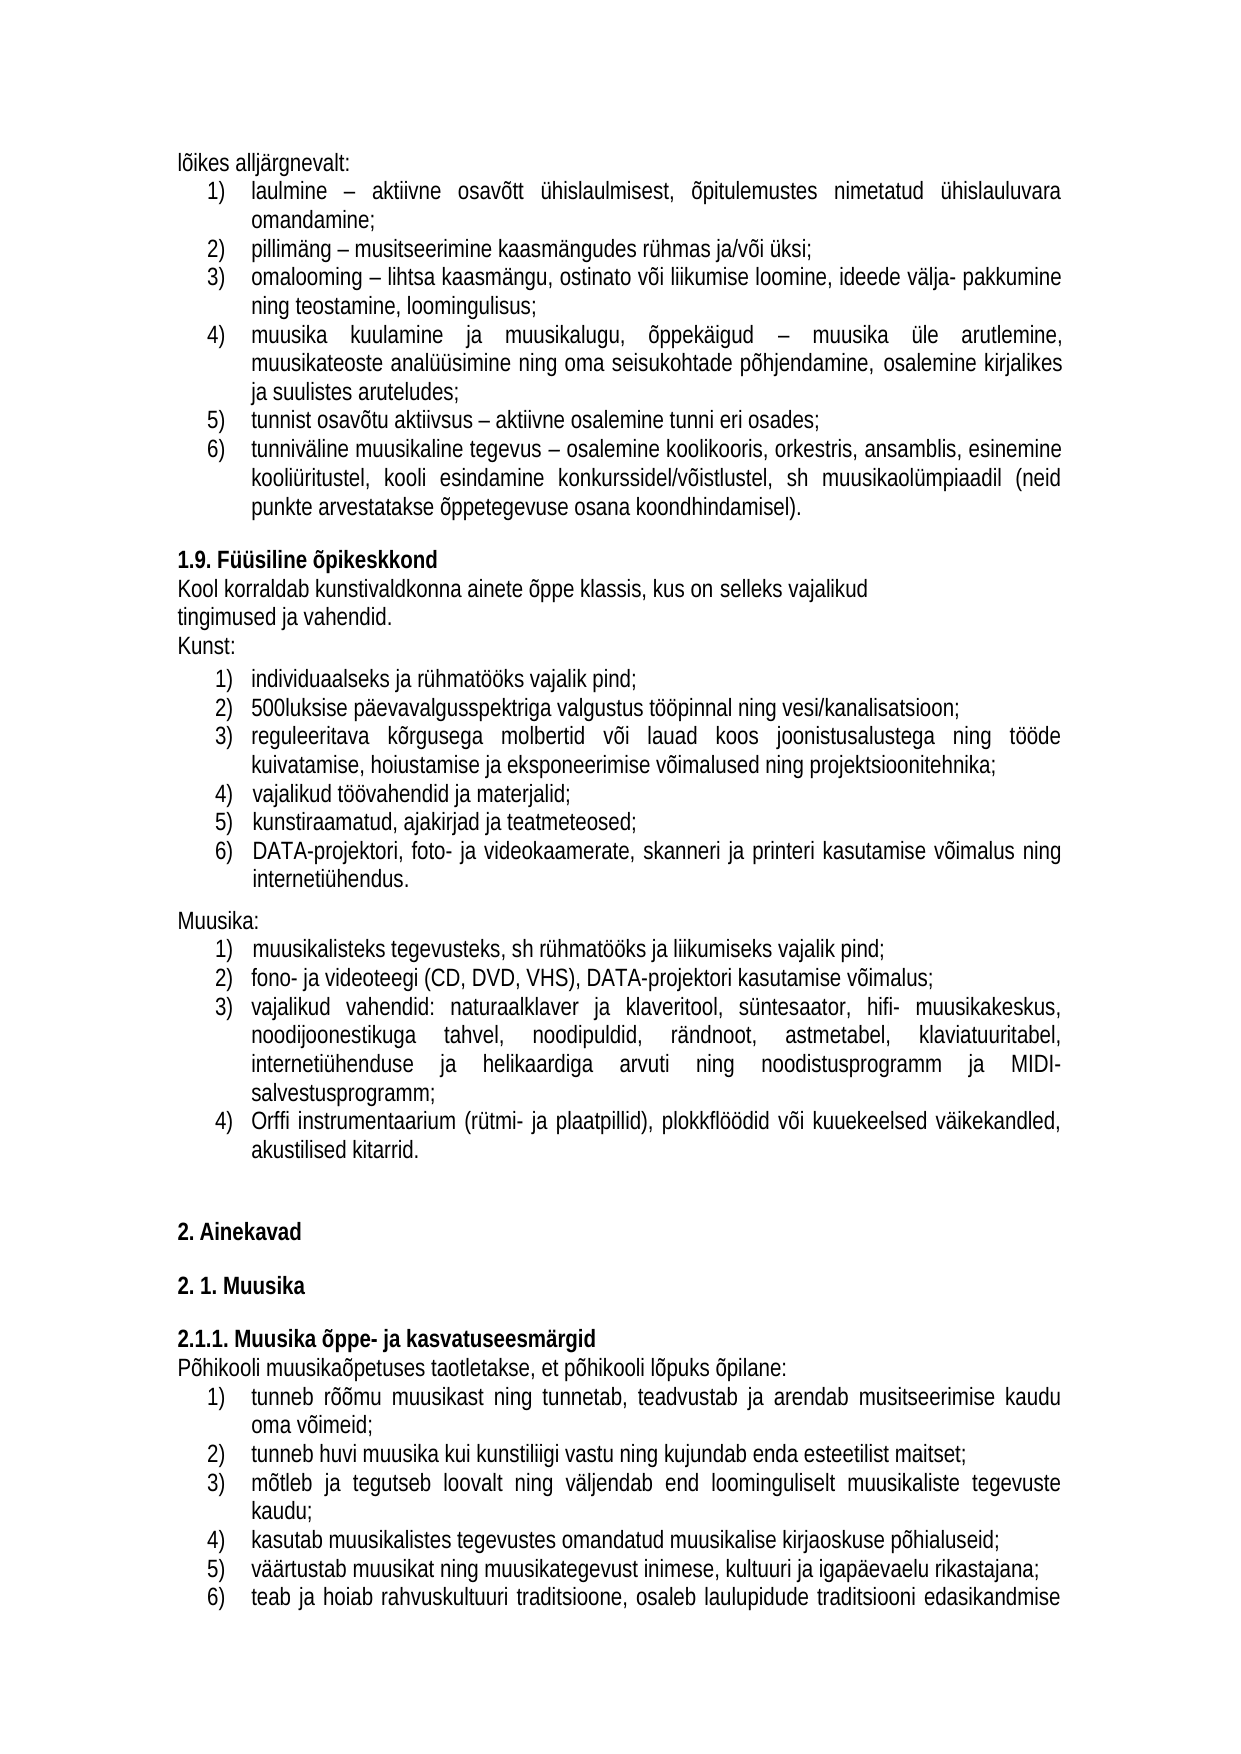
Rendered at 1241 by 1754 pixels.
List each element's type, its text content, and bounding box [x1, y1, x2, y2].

text Põhikooli muusikaõpetuses taotletakse, et põhikooli lõpuks õpilane: [177, 1353, 1063, 1382]
subtitle 1.9. Füüsiline õpikeskkond [177, 545, 1063, 574]
list kasutab muusikalistes tegevustes omandatud muusikalise kirjaoskuse põhialuseid; [207, 1525, 1063, 1553]
list mõtleb ja tegutseb loovalt ning väljendab end loominguliselt muusikaliste tegevuste kaudu; [207, 1468, 1063, 1525]
list omalooming – lihtsa kaasmängu, ostinato või liikumise loomine, ideede välja- pakkumine ning teostamine, loomingulisus; [207, 262, 1063, 319]
list 500luksise päevavalgusspektriga valgustus tööpinnal ning vesi/kanalisatsioon; [215, 693, 1063, 721]
list Orffi instrumentaarium (rütmi- ja plaatpillid), plokkflöödid või kuuekeelsed väikekandled, akustilised kitarrid. [215, 1106, 1063, 1163]
subtitle Kool korraldab kunstivaldkonna ainete õppe klassis, kus on selleks vajalikud [177, 574, 1063, 602]
list individuaalseks ja rühmatööks vajalik pind; [215, 664, 1063, 693]
subtitle 2. 1. Muusika [177, 1271, 1063, 1299]
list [207, 1582, 1063, 1611]
list väärtustab muusikat ning muusikategevust inimese, kultuuri ja igapäevaelu rikastajana; [207, 1553, 1063, 1582]
list fono- ja videoteegi (CD, DVD, VHS), DATA-projektori kasutamise võimalus; [215, 963, 1063, 992]
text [177, 148, 1063, 176]
list reguleeritava kõrgusega molbertid või lauad koos joonistusalustega ning tööde kuivatamise, hoiustamise ja eksponeerimise võimalused ning projektsioonitehnika; [215, 721, 1063, 778]
list muusikalisteks tegevusteks, sh rühmatööks ja liikumiseks vajalik pind; [215, 934, 1063, 963]
list tunneb rõõmu muusikast ning tunnetab, teadvustab ja arendab musitseerimise kaudu oma võimeid; [207, 1382, 1063, 1439]
text Muusika: [177, 906, 1063, 934]
subtitle 2.1.1. Muusika õppe- ja kasvatuseesmärgid [177, 1324, 1063, 1353]
list vajalikud töövahendid ja materjalid; [215, 778, 1063, 807]
list pillimäng – musitseerimine kaasmängudes rühmas ja/või üksi; [207, 234, 1063, 262]
list tunnist osavõtu aktiivsus – aktiivne osalemine tunni eri osades; [207, 406, 1063, 434]
list tunneb huvi muusika kui kunstiliigi vastu ning kujundab enda esteetilist maitset; [207, 1439, 1063, 1468]
list tunniväline muusikaline tegevus – osalemine koolikooris, orkestris, ansamblis, esinemine kooliüritustel, kooli esindamine konkurssidel/võistlustel, sh muusikaolümpiaadil (neid punkte arvestatakse õppetegevuse osana koondhindamisel). [207, 434, 1063, 520]
list muusika kuulamine ja muusikalugu, õppekäigud – muusika üle arutlemine, muusikateoste analüüsimine ning oma seisukohtade põhjendamine, osalemine kirjalikes ja suulistes aruteludes; [207, 319, 1063, 406]
list DATA-projektori, foto- ja videokaamerate, skanneri ja printeri kasutamise võimalus ning internetiühendus. [215, 836, 1063, 893]
subtitle tingimused ja vahendid. [177, 602, 1063, 631]
subtitle 2. Ainekavad [177, 1217, 1063, 1246]
list laulmine – aktiivne osavõtt ühislaulmisest, õpitulemustes nimetatud ühislauluvara omandamine; [207, 176, 1063, 234]
list vajalikud vahendid: naturaalklaver ja klaveritool, süntesaator, hifi- muusikakeskus, noodijoonestikuga tahvel, noodipuldid, rändnoot, astmetabel, klaviatuuritabel, internetiühenduse ja helikaardiga arvuti ning noodistusprogramm ja MIDI-salvestusprogramm; [215, 992, 1063, 1106]
list kunstiraamatud, ajakirjad ja teatmeteosed; [215, 807, 1063, 836]
text Kunst: [177, 631, 1063, 660]
